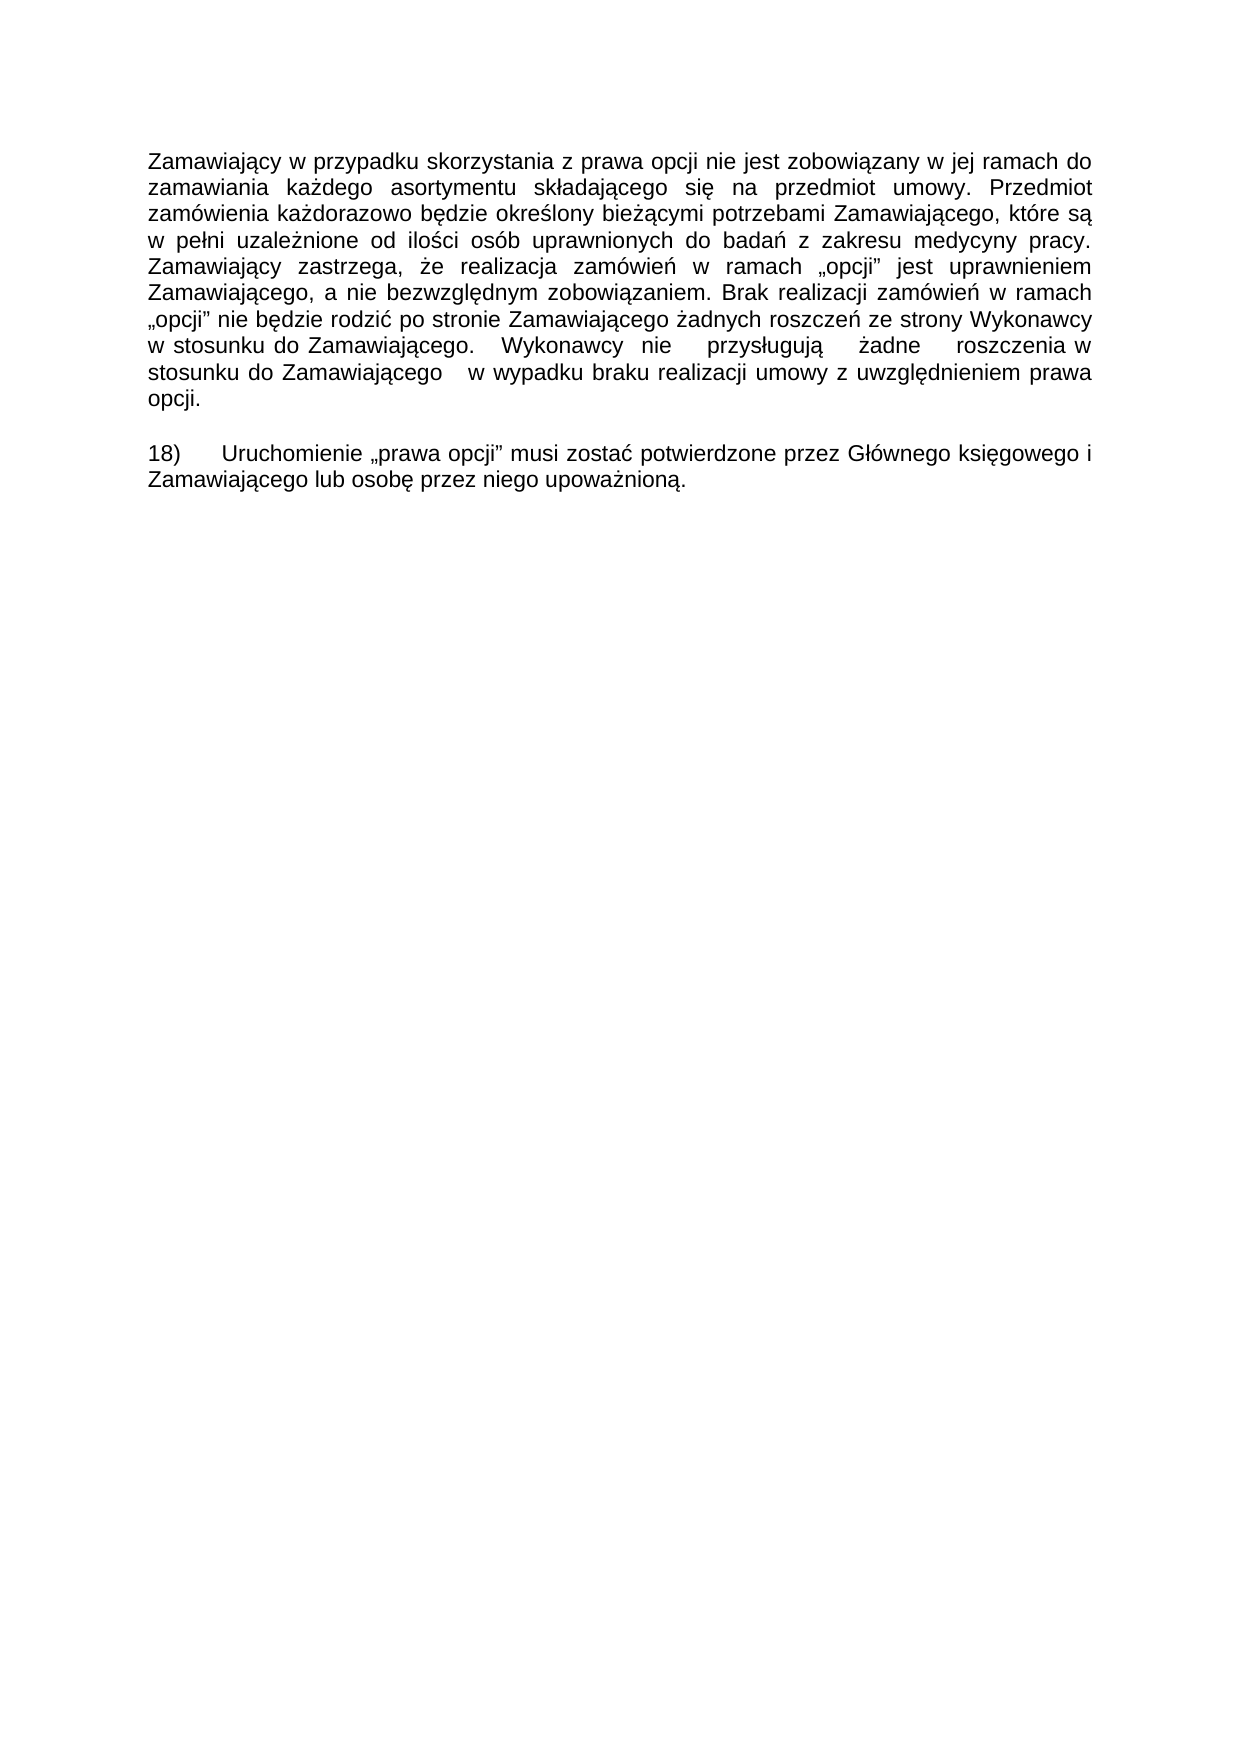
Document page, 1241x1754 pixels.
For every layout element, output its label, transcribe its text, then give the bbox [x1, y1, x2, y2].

list Uruchomienie „prawa opcji” musi zostać potwierdzone przez Głównego księgowego i Zamawiającego lub osobę przez niego upoważnioną. [148, 439, 1093, 492]
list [148, 148, 1093, 411]
